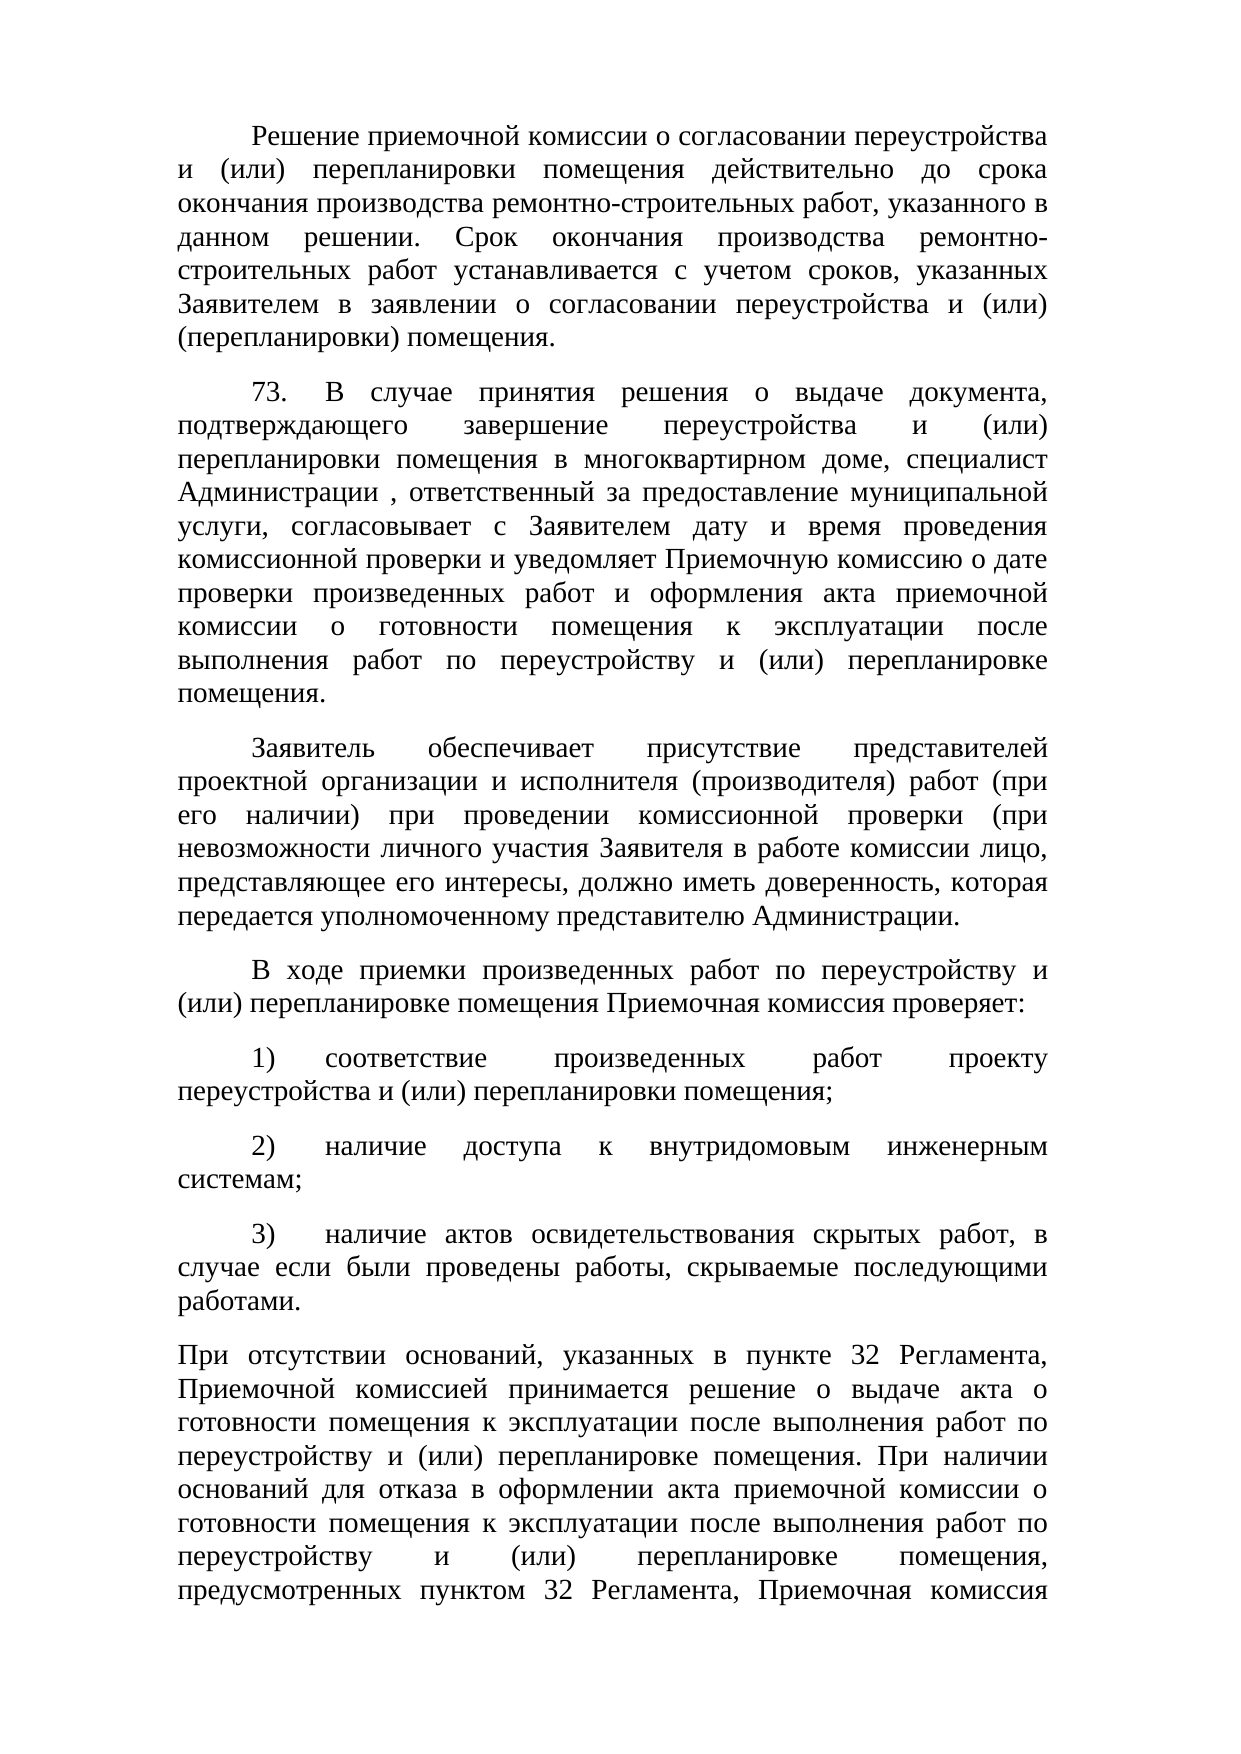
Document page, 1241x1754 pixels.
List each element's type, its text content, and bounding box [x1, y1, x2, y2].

text 2) наличие доступа к внутридомовым инженерным системам; [177, 1128, 1048, 1195]
text 3) наличие актов освидетельствования скрытых работ, в случае если были проведены работы, скрываемые последующими работами. [177, 1216, 1048, 1316]
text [177, 1337, 1048, 1606]
text 73. В случае принятия решения о выдаче документа, подтверждающего завершение переустройства и (или) перепланировки помещения в многоквартирном доме, специалист Администрации , ответственный за предоставление муниципальной услуги, согласовывает с Заявителем дату и время проведения комиссионной проверки и уведомляет Приемочную комиссию о дате проверки произведенных работ и оформления акта приемочной комиссии о готовности помещения к эксплуатации после выполнения работ по переустройству и (или) перепланировке помещения. [177, 374, 1048, 709]
text 1) соответствие произведенных работ проекту переустройства и (или) перепланировки помещения; [177, 1040, 1048, 1107]
text Заявитель обеспечивает присутствие представителей проектной организации и исполнителя (производителя) работ (при его наличии) при проведении комиссионной проверки (при невозможности личного участия Заявителя в работе комиссии лицо, представляющее его интересы, должно иметь доверенность, которая передается уполномоченному представителю Администрации. [177, 730, 1048, 931]
text Решение приемочной комиссии о согласовании переустройства и (или) перепланировки помещения действительно до срока окончания производства ремонтно-строительных работ, указанного в данном решении. Срок окончания производства ремонтно-строительных работ устанавливается с учетом сроков, указанных Заявителем в заявлении о согласовании переустройства и (или) (перепланировки) помещения. [177, 118, 1048, 353]
text В ходе приемки произведенных работ по переустройству и (или) перепланировке помещения Приемочная комиссия проверяет: [177, 952, 1048, 1019]
